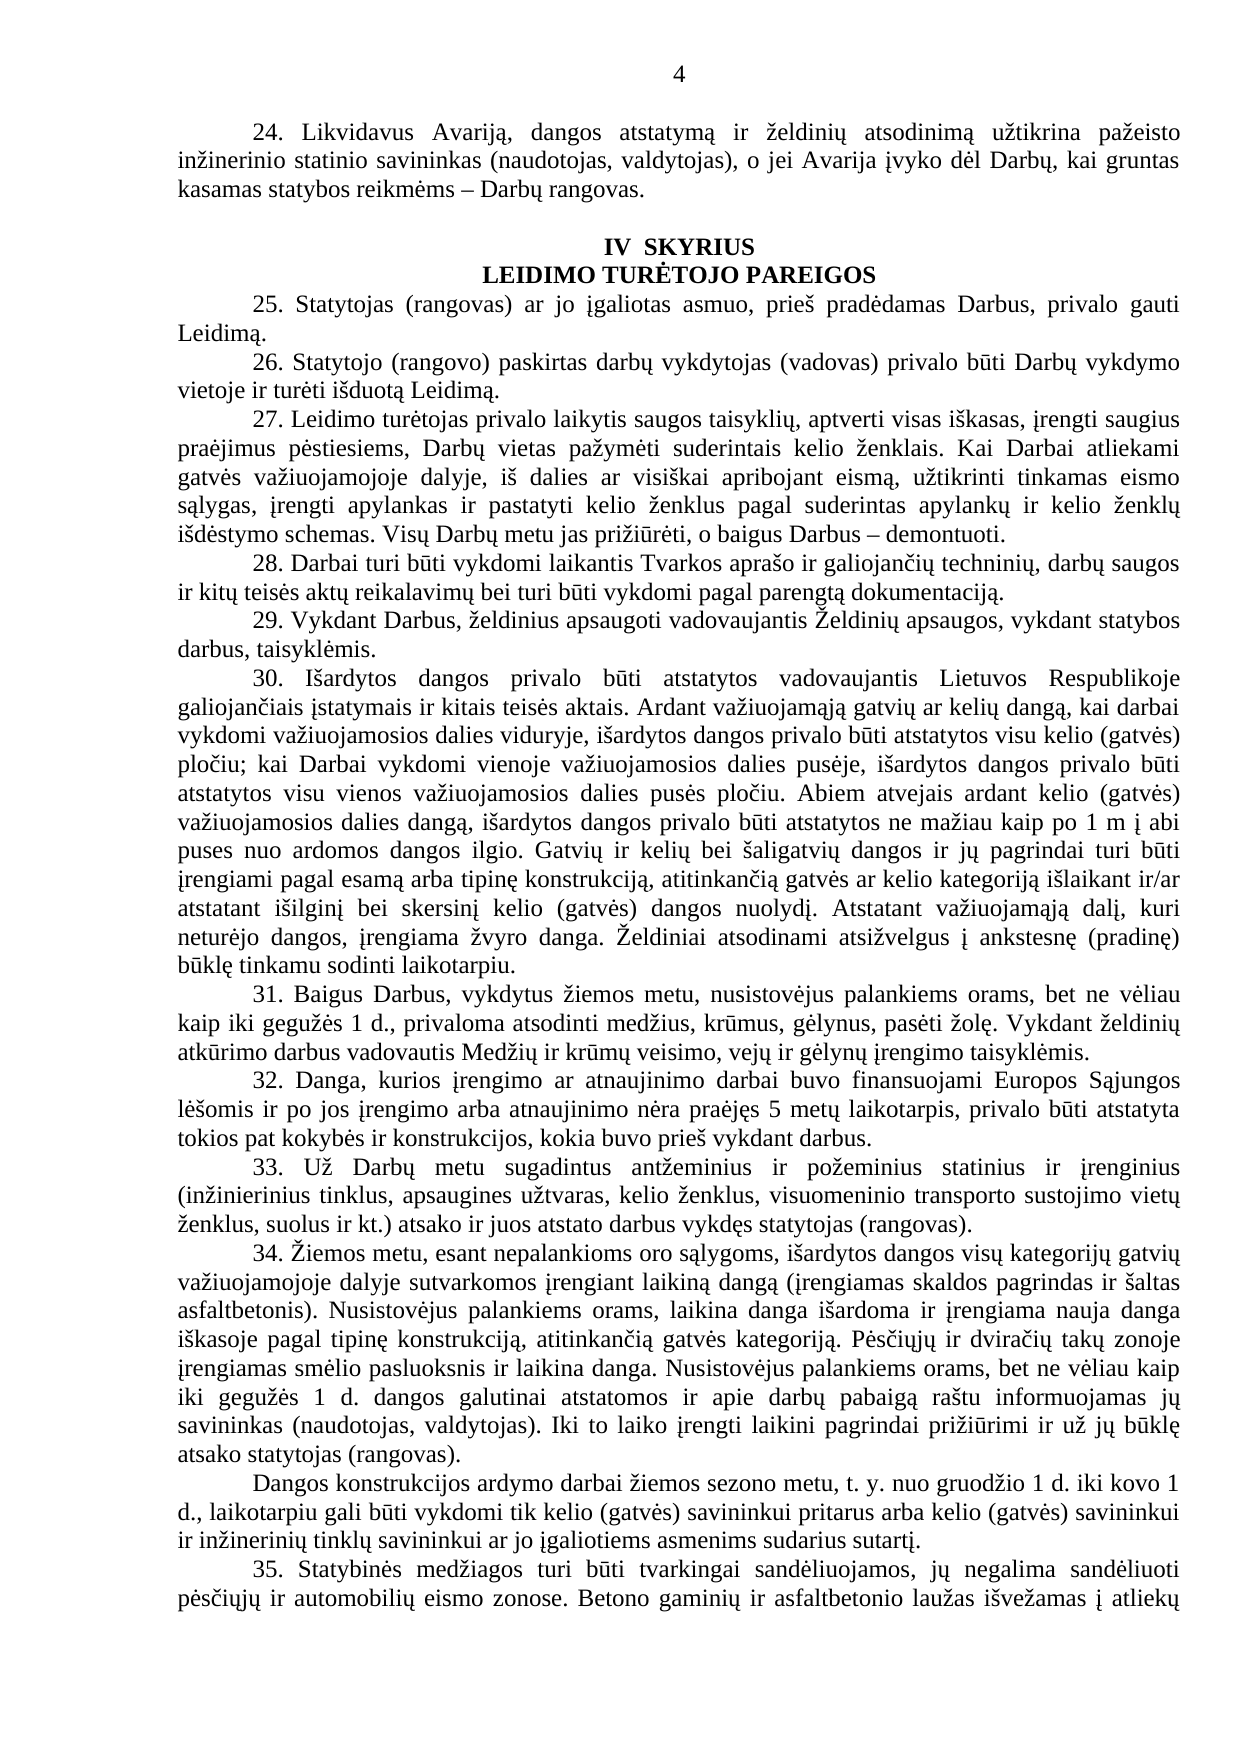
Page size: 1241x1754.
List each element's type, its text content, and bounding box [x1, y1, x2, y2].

text 28. Darbai turi būti vykdomi laikantis Tvarkos aprašo ir galiojančių techninių, darbų saugos ir kitų teisės aktų reikalavimų bei turi būti vykdomi pagal parengtą dokumentaciją. [177, 548, 1181, 605]
text 32. Danga, kurios įrengimo ar atnaujinimo darbai buvo finansuojami Europos Sąjungos lėšomis ir po jos įrengimo arba atnaujinimo nėra praėjęs 5 metų laikotarpis, privalo būti atstatyta tokios pat kokybės ir konstrukcijos, kokia buvo prieš vykdant darbus. [177, 1065, 1181, 1152]
text 34. Žiemos metu, esant nepalankioms oro sąlygoms, išardytos dangos visų kategorijų gatvių važiuojamojoje dalyje sutvarkomos įrengiant laikiną dangą (įrengiamas skaldos pagrindas ir šaltas asfaltbetonis). Nusistovėjus palankiems orams, laikina danga išardoma ir įrengiama nauja danga iškasoje pagal tipinę konstrukciją, atitinkančią gatvės kategoriją. Pėsčiųjų ir dviračių takų zonoje įrengiamas smėlio pasluoksnis ir laikina danga. Nusistovėjus palankiems orams, bet ne vėliau kaip iki gegužės 1 d. dangos galutinai atstatomos ir apie darbų pabaigą raštu informuojamas jų savininkas (naudotojas, valdytojas). Iki to laiko įrengti laikini pagrindai prižiūrimi ir už jų būklę atsako statytojas (rangovas). [177, 1238, 1181, 1468]
text 30. Išardytos dangos privalo būti atstatytos vadovaujantis Lietuvos Respublikoje galiojančiais įstatymais ir kitais teisės aktais. Ardant važiuojamąją gatvių ar kelių dangą, kai darbai vykdomi važiuojamosios dalies viduryje, išardytos dangos privalo būti atstatytos visu kelio (gatvės) pločiu; kai Darbai vykdomi vienoje važiuojamosios dalies pusėje, išardytos dangos privalo būti atstatytos visu vienos važiuojamosios dalies pusės pločiu. Abiem atvejais ardant kelio (gatvės) važiuojamosios dalies dangą, išardytos dangos privalo būti atstatytos ne mažiau kaip po 1 m į abi puses nuo ardomos dangos ilgio. Gatvių ir kelių bei šaligatvių dangos ir jų pagrindai turi būti įrengiami pagal esamą arba tipinę konstrukciją, atitinkančią gatvės ar kelio kategoriją išlaikant ir/ar atstatant išilginį bei skersinį kelio (gatvės) dangos nuolydį. Atstatant važiuojamąją dalį, kuri neturėjo dangos, įrengiama žvyro danga. Želdiniai atsodinami atsižvelgus į ankstesnę (pradinę) būklę tinkamu sodinti laikotarpiu. [177, 663, 1181, 979]
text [177, 1554, 1181, 1612]
text 26. Statytojo (rangovo) paskirtas darbų vykdytojas (vadovas) privalo būti Darbų vykdymo vietoje ir turėti išduotą Leidimą. [177, 347, 1181, 404]
text 27. Leidimo turėtojas privalo laikytis saugos taisyklių, aptverti visas iškasas, įrengti saugius praėjimus pėstiesiems, Darbų vietas pažymėti suderintais kelio ženklais. Kai Darbai atliekami gatvės važiuojamojoje dalyje, iš dalies ar visiškai apribojant eismą, užtikrinti tinkamas eismo sąlygas, įrengti apylankas ir pastatyti kelio ženklus pagal suderintas apylankų ir kelio ženklų išdėstymo schemas. Visų Darbų metu jas prižiūrėti, o baigus Darbus – demontuoti. [177, 404, 1181, 548]
text Dangos konstrukcijos ardymo darbai žiemos sezono metu, t. y. nuo gruodžio 1 d. iki kovo 1 d., laikotarpiu gali būti vykdomi tik kelio (gatvės) savininkui pritarus arba kelio (gatvės) savininkui ir inžinerinių tinklų savininkui ar jo įgaliotiems asmenims sudarius sutartį. [177, 1468, 1181, 1554]
text 29. Vykdant Darbus, želdinius apsaugoti vadovaujantis Želdinių apsaugos, vykdant statybos darbus, taisyklėmis. [177, 605, 1181, 663]
text 31. Baigus Darbus, vykdytus žiemos metu, nusistovėjus palankiems orams, bet ne vėliau kaip iki gegužės 1 d., privaloma atsodinti medžius, krūmus, gėlynus, pasėti žolę. Vykdant želdinių atkūrimo darbus vadovautis Medžių ir krūmų veisimo, vejų ir gėlynų įrengimo taisyklėmis. [177, 979, 1181, 1065]
text 25. Statytojas (rangovas) ar jo įgaliotas asmuo, prieš pradėdamas Darbus, privalo gauti Leidimą. [177, 289, 1181, 347]
text IV SKYRIUS [177, 232, 1181, 260]
text 33. Už Darbų metu sugadintus antžeminius ir požeminius statinius ir įrenginius (inžinierinius tinklus, apsaugines užtvaras, kelio ženklus, visuomeninio transporto sustojimo vietų ženklus, suolus ir kt.) atsako ir juos atstato darbus vykdęs statytojas (rangovas). [177, 1152, 1181, 1238]
text 24. Likvidavus Avariją, dangos atstatymą ir želdinių atsodinimą užtikrina pažeisto inžinerinio statinio savininkas (naudotojas, valdytojas), o jei Avarija įvyko dėl Darbų, kai gruntas kasamas statybos reikmėms – Darbų rangovas. [177, 117, 1181, 203]
text LEIDIMO TURĖTOJO PAREIGOS [177, 260, 1181, 289]
